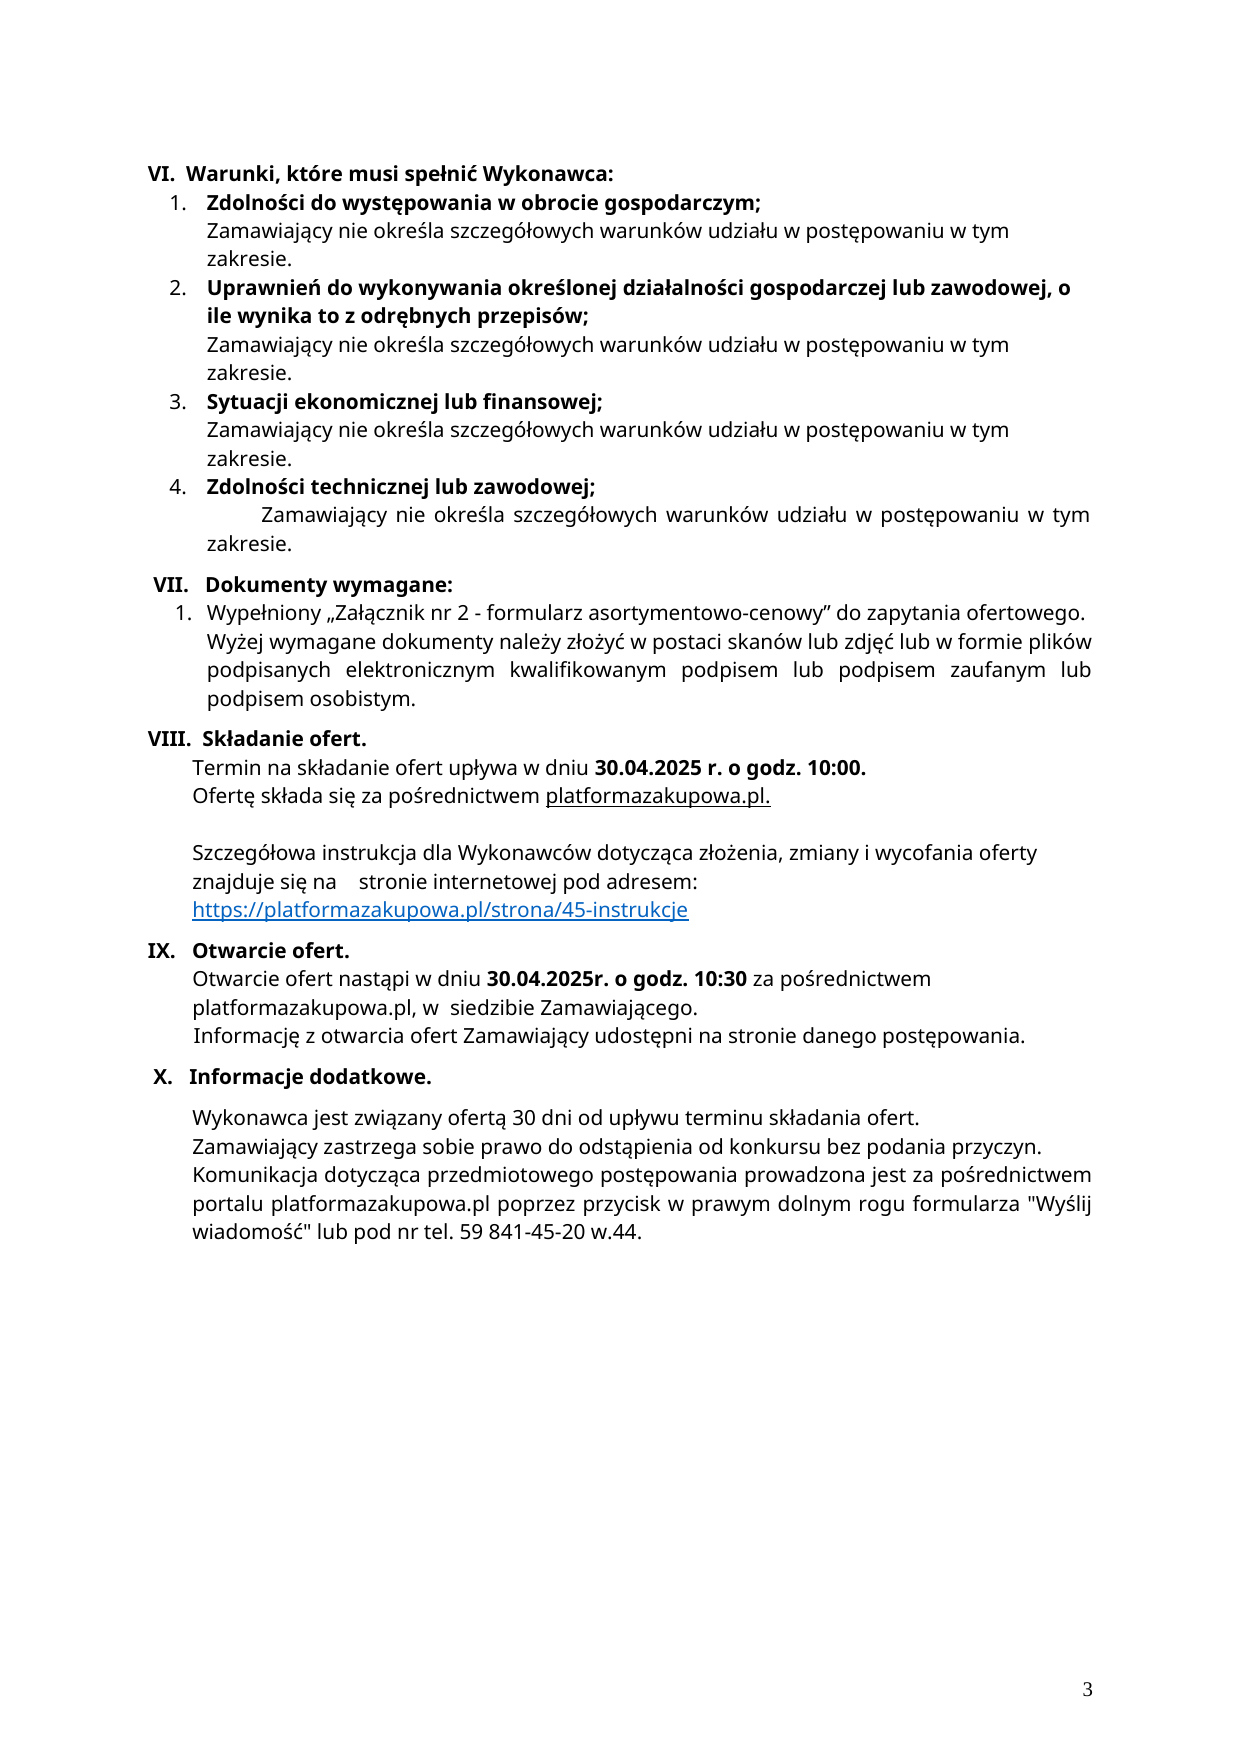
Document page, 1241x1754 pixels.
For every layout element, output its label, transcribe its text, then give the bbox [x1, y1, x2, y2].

text IX. Otwarcie ofert. [148, 936, 1093, 964]
text VII. Dokumenty wymagane: [148, 570, 1093, 598]
text Zamawiający nie określa szczegółowych warunków udziału w postępowaniu w tym zakresie. [103, 501, 1093, 557]
list Szczegółowa instrukcja dla Wykonawców dotycząca złożenia, zmiany i wycofania oferty znajduje się na stronie internetowej pod adresem: https://platformazakupowa.pl/strona/45-instrukcje [192, 838, 1093, 924]
list Zdolności do występowania w obrocie gospodarczym; Zamawiający nie określa szczegółowych warunków udziału w postępowaniu w tym zakresie. [169, 188, 1093, 273]
list Zdolności technicznej lub zawodowej; [169, 472, 1093, 501]
list Uprawnień do wykonywania określonej działalności gospodarczej lub zawodowej, o ile wynika to z odrębnych przepisów; Zamawiający nie określa szczegółowych warunków udziału w postępowaniu w tym zakresie. [169, 273, 1093, 387]
text Zamawiający zastrzega sobie prawo do odstąpienia od konkursu bez podania przyczyn. [192, 1132, 1093, 1160]
text platformazakupowa.pl, w siedzibie Zamawiającego. [192, 993, 1093, 1021]
list Sytuacji ekonomicznej lub finansowej; Zamawiający nie określa szczegółowych warunków udziału w postępowaniu w tym zakresie. [169, 387, 1093, 472]
text Otwarcie ofert nastąpi w dniu 30.04.2025r. o godz. 10:30 za pośrednictwem [192, 964, 1093, 993]
text Komunikacja dotycząca przedmiotowego postępowania prowadzona jest za pośrednictwem portalu platformazakupowa.pl poprzez przycisk w prawym dolnym rogu formularza "Wyślij wiadomość" lub pod nr tel. 59 841-45-20 w.44. [192, 1160, 1093, 1246]
text VI. Warunki, które musi spełnić Wykonawca: [148, 159, 1093, 188]
text 1. Wypełniony „Załącznik nr 2 - formularz asortymentowo-cenowy” do zapytania ofertowego. [148, 598, 1093, 627]
list Termin na składanie ofert upływa w dniu 30.04.2025 r. o godz. 10:00. [192, 753, 1093, 781]
text VIII. Składanie ofert. [148, 724, 1093, 753]
list Ofertę składa się za pośrednictwem platformazakupowa.pl. [192, 781, 1093, 810]
text Wyżej wymagane dokumenty należy złożyć w postaci skanów lub zdjęć lub w formie plików podpisanych elektronicznym kwalifikowanym podpisem lub podpisem zaufanym lub podpisem osobistym. [207, 627, 1093, 712]
text Wykonawca jest związany ofertą 30 dni od upływu terminu składania ofert. [192, 1103, 1093, 1132]
text Informację z otwarcia ofert Zamawiający udostępni na stronie danego postępowania. [177, 1021, 1093, 1050]
text X. Informacje dodatkowe. [148, 1062, 1093, 1091]
